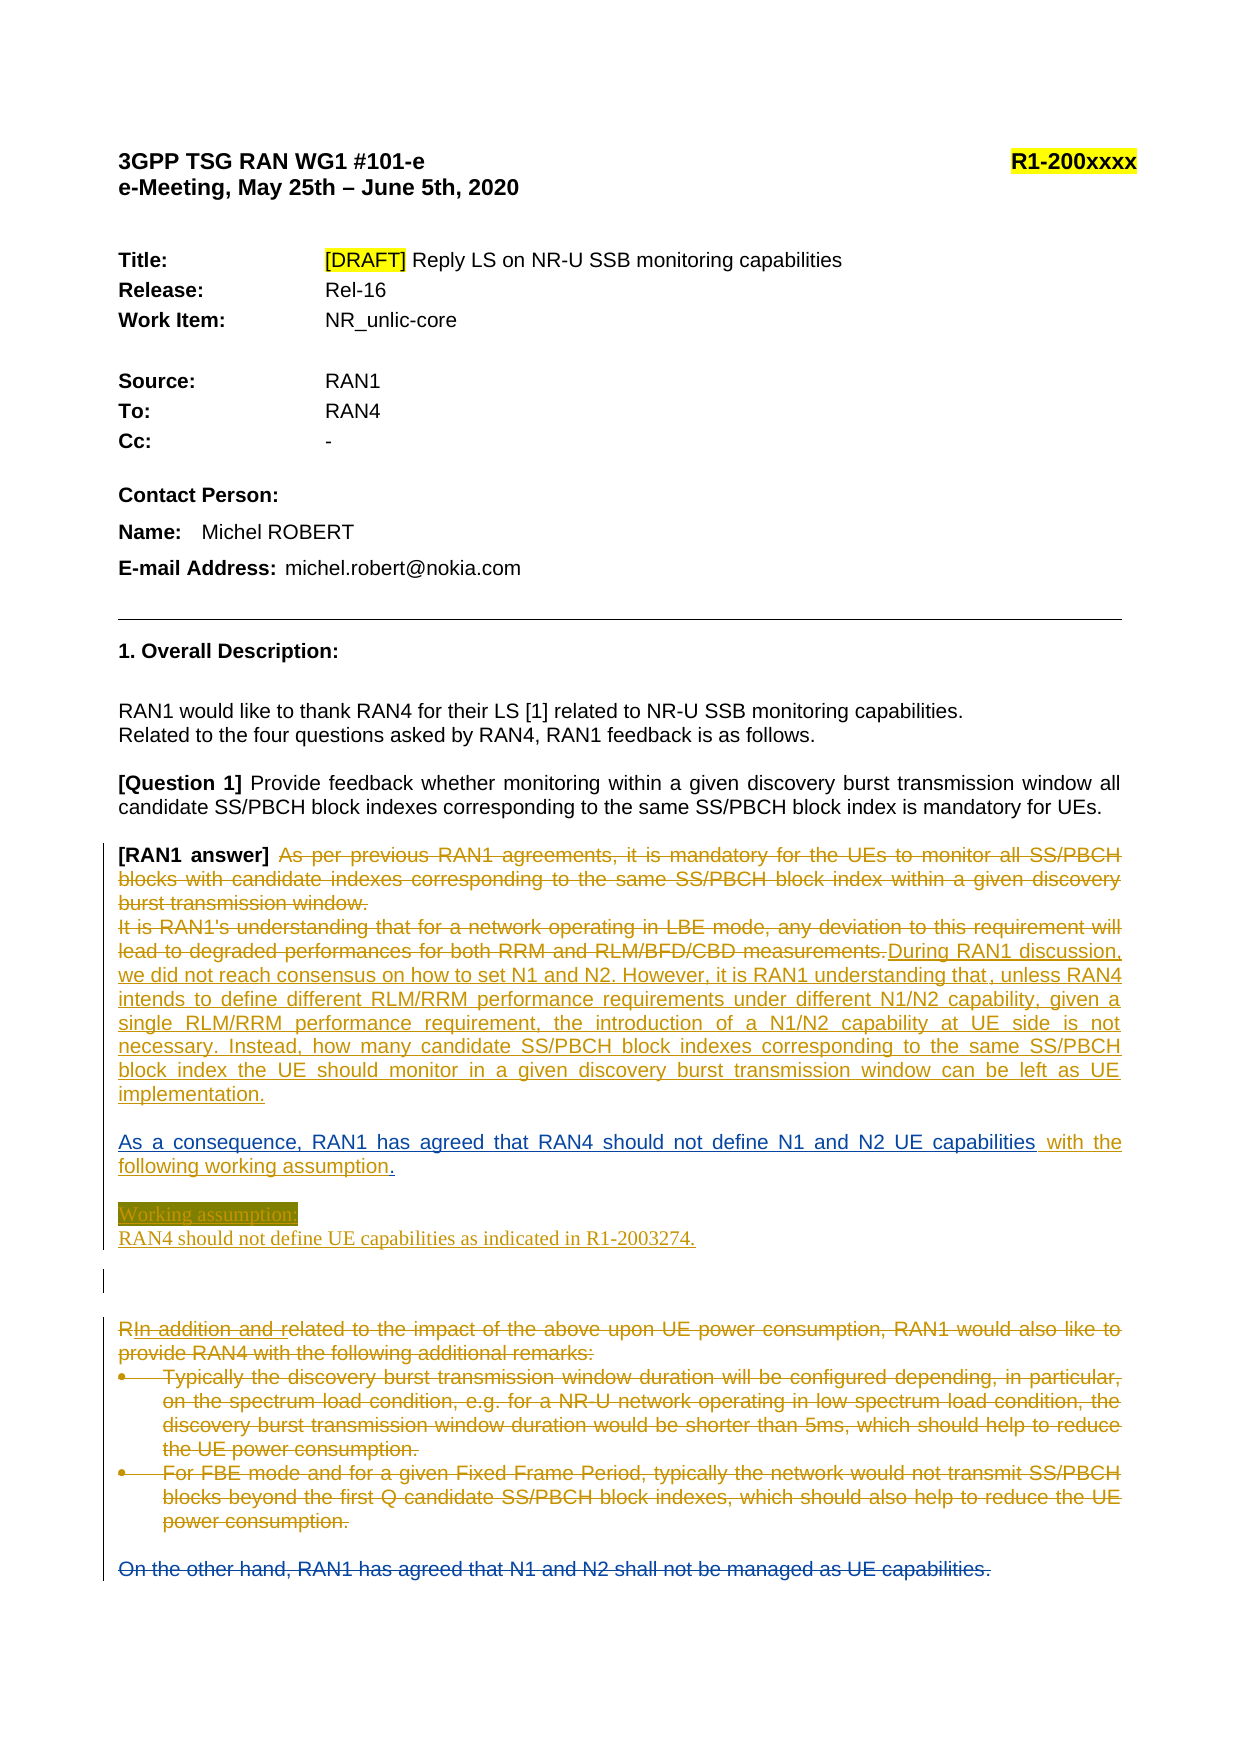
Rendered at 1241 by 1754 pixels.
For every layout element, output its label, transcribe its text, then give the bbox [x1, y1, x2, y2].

text Cc: - [118, 429, 1122, 453]
text Related to the four questions asked by RAN4, RAN1 feedback is as follows. [118, 723, 1122, 747]
text [RAN1 answer] [118, 843, 1122, 914]
text Release: Rel-16 [118, 278, 1122, 302]
text Source: RAN1 [118, 369, 1122, 393]
text [Question 1] Provide feedback whether monitoring within a given discovery burst transmission window all candidate SS/PBCH block indexes corresponding to the same SS/PBCH block index is mandatory for UEs. [118, 771, 1122, 819]
text To: RAN4 [118, 399, 1122, 423]
text Title: [DRAFT] Reply LS on NR-U SSB monitoring capabilities [406, 248, 1122, 272]
text RAN1 would like to thank RAN4 for their LS [1] related to NR-U SSB monitoring capabilities. [118, 699, 1122, 723]
text e-Meeting, May 25th – June 5th, 2020 [118, 174, 1122, 200]
text Title: [DRAFT] Reply LS on NR-U SSB monitoring capabilities [118, 248, 325, 272]
text Name: Michel ROBERT [118, 520, 1122, 544]
text Work Item: NR_unlic-core [118, 308, 1122, 332]
text E-mail Address: michel.robert@nokia.com [118, 556, 1122, 580]
text Contact Person: [118, 483, 1122, 507]
text 1. Overall Description: [118, 638, 1122, 662]
text 3GPP TSG RAN WG1 #101-e R1-200xxxx [118, 148, 1011, 174]
